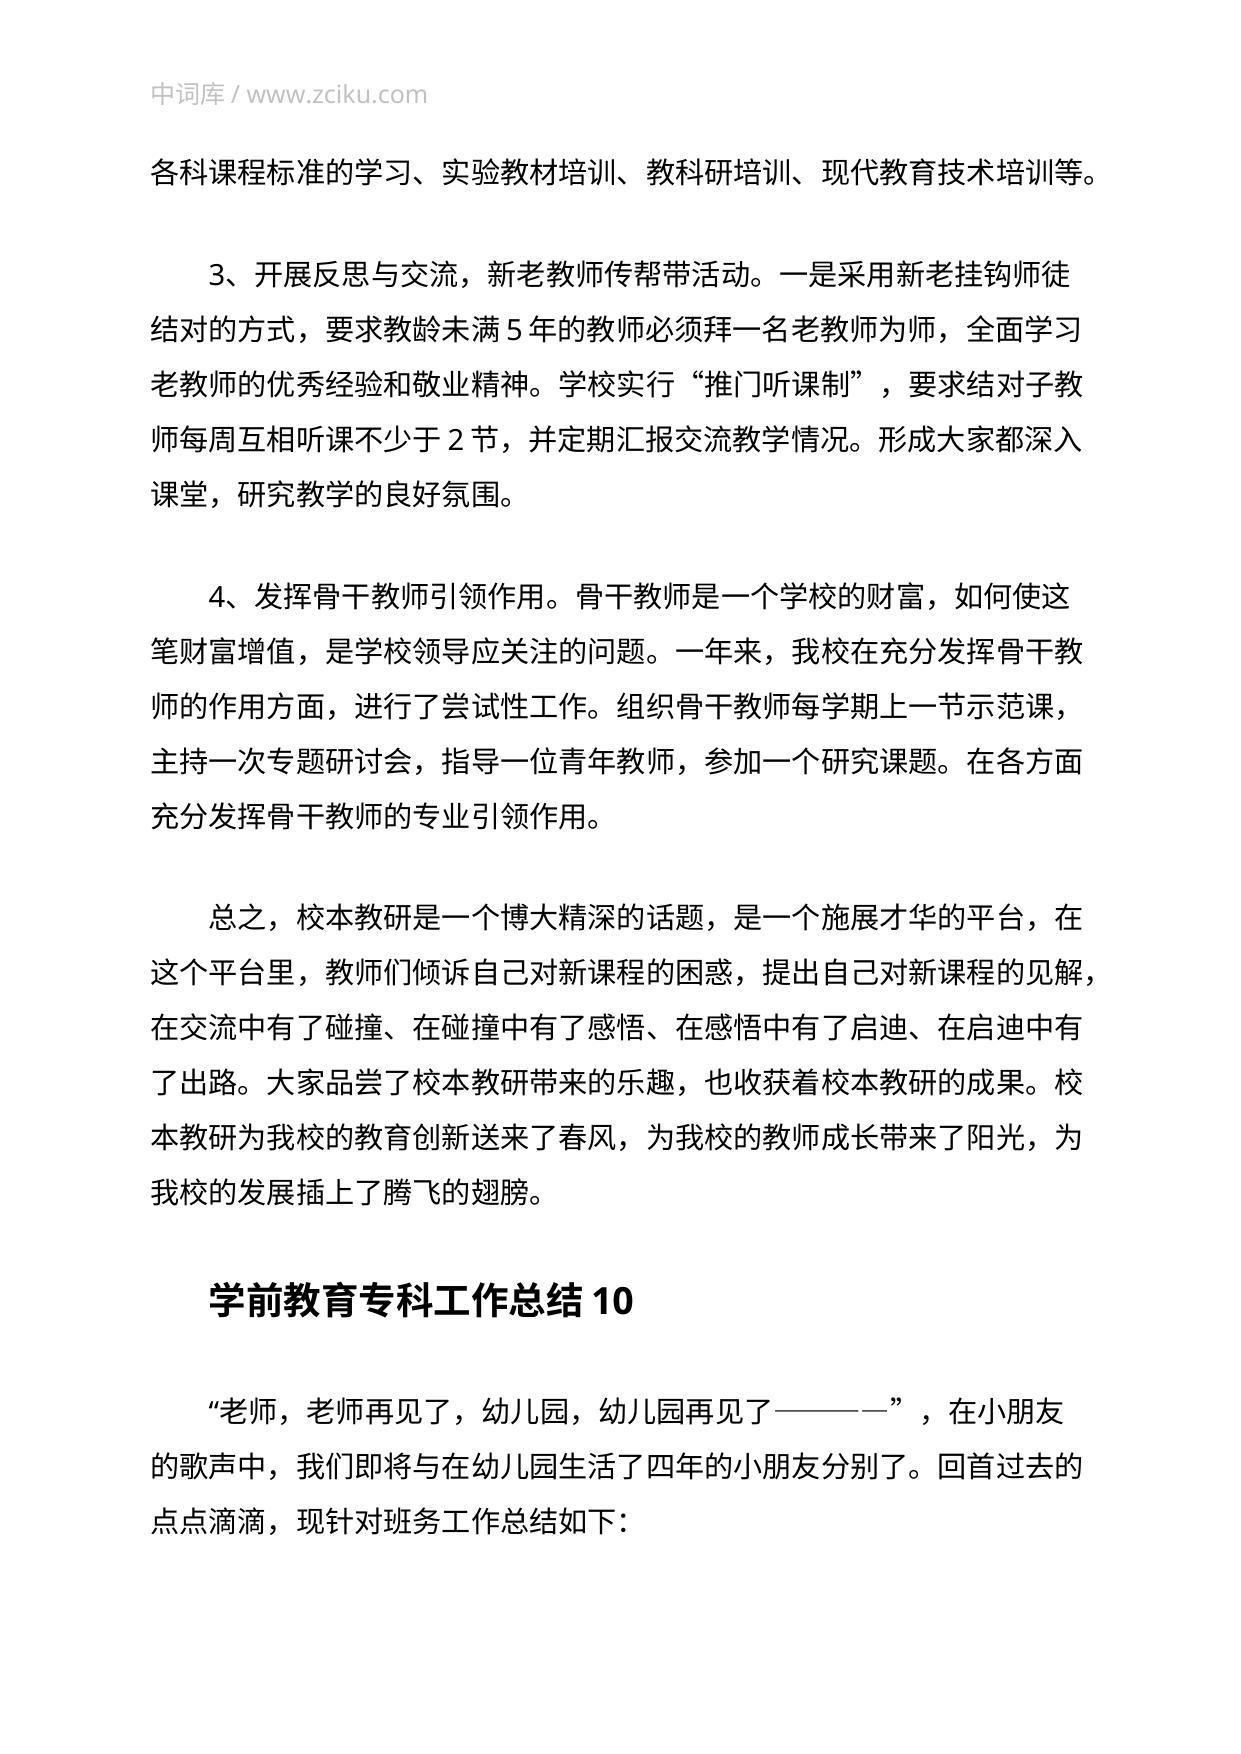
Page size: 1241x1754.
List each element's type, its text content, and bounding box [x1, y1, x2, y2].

text 4、发挥骨干教师引领作用。骨干教师是一个学校的财富，如何使这笔财富增值，是学校领导应关注的问题。一年来，我校在充分发挥骨干教师的作用方面，进行了尝试性工作。组织骨干教师每学期上一节示范课，主持一次专题研讨会，指导一位青年教师，参加一个研究课题。在各方面充分发挥骨干教师的专业引领作用。 [150, 573, 1090, 835]
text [150, 150, 1090, 192]
text “老师，老师再见了，幼儿园，幼儿园再见了————”，在小朋友的歌声中，我们即将与在幼儿园生活了四年的小朋友分别了。回首过去的点点滴滴，现针对班务工作总结如下： [150, 1389, 1090, 1541]
text 总之，校本教研是一个博大精深的话题，是一个施展才华的平台，在这个平台里，教师们倾诉自己对新课程的困惑，提出自己对新课程的见解，在交流中有了碰撞、在碰撞中有了感悟、在感悟中有了启迪、在启迪中有了出路。大家品尝了校本教研带来的乐趣，也收获着校本教研的成果。校本教研为我校的教育创新送来了春风，为我校的教师成长带来了阳光，为我校的发展插上了腾飞的翅膀。 [150, 895, 1090, 1212]
text 学前教育专科工作总结10 [150, 1271, 1090, 1326]
text 3、开展反思与交流，新老教师传帮带活动。一是采用新老挂钩师徒结对的方式，要求教龄未满5年的教师必须拜一名老教师为师，全面学习老教师的优秀经验和敬业精神。学校实行“推门听课制”，要求结对子教师每周互相听课不少于2节，并定期汇报交流教学情况。形成大家都深入课堂，研究教学的良好氛围。 [150, 252, 1090, 514]
